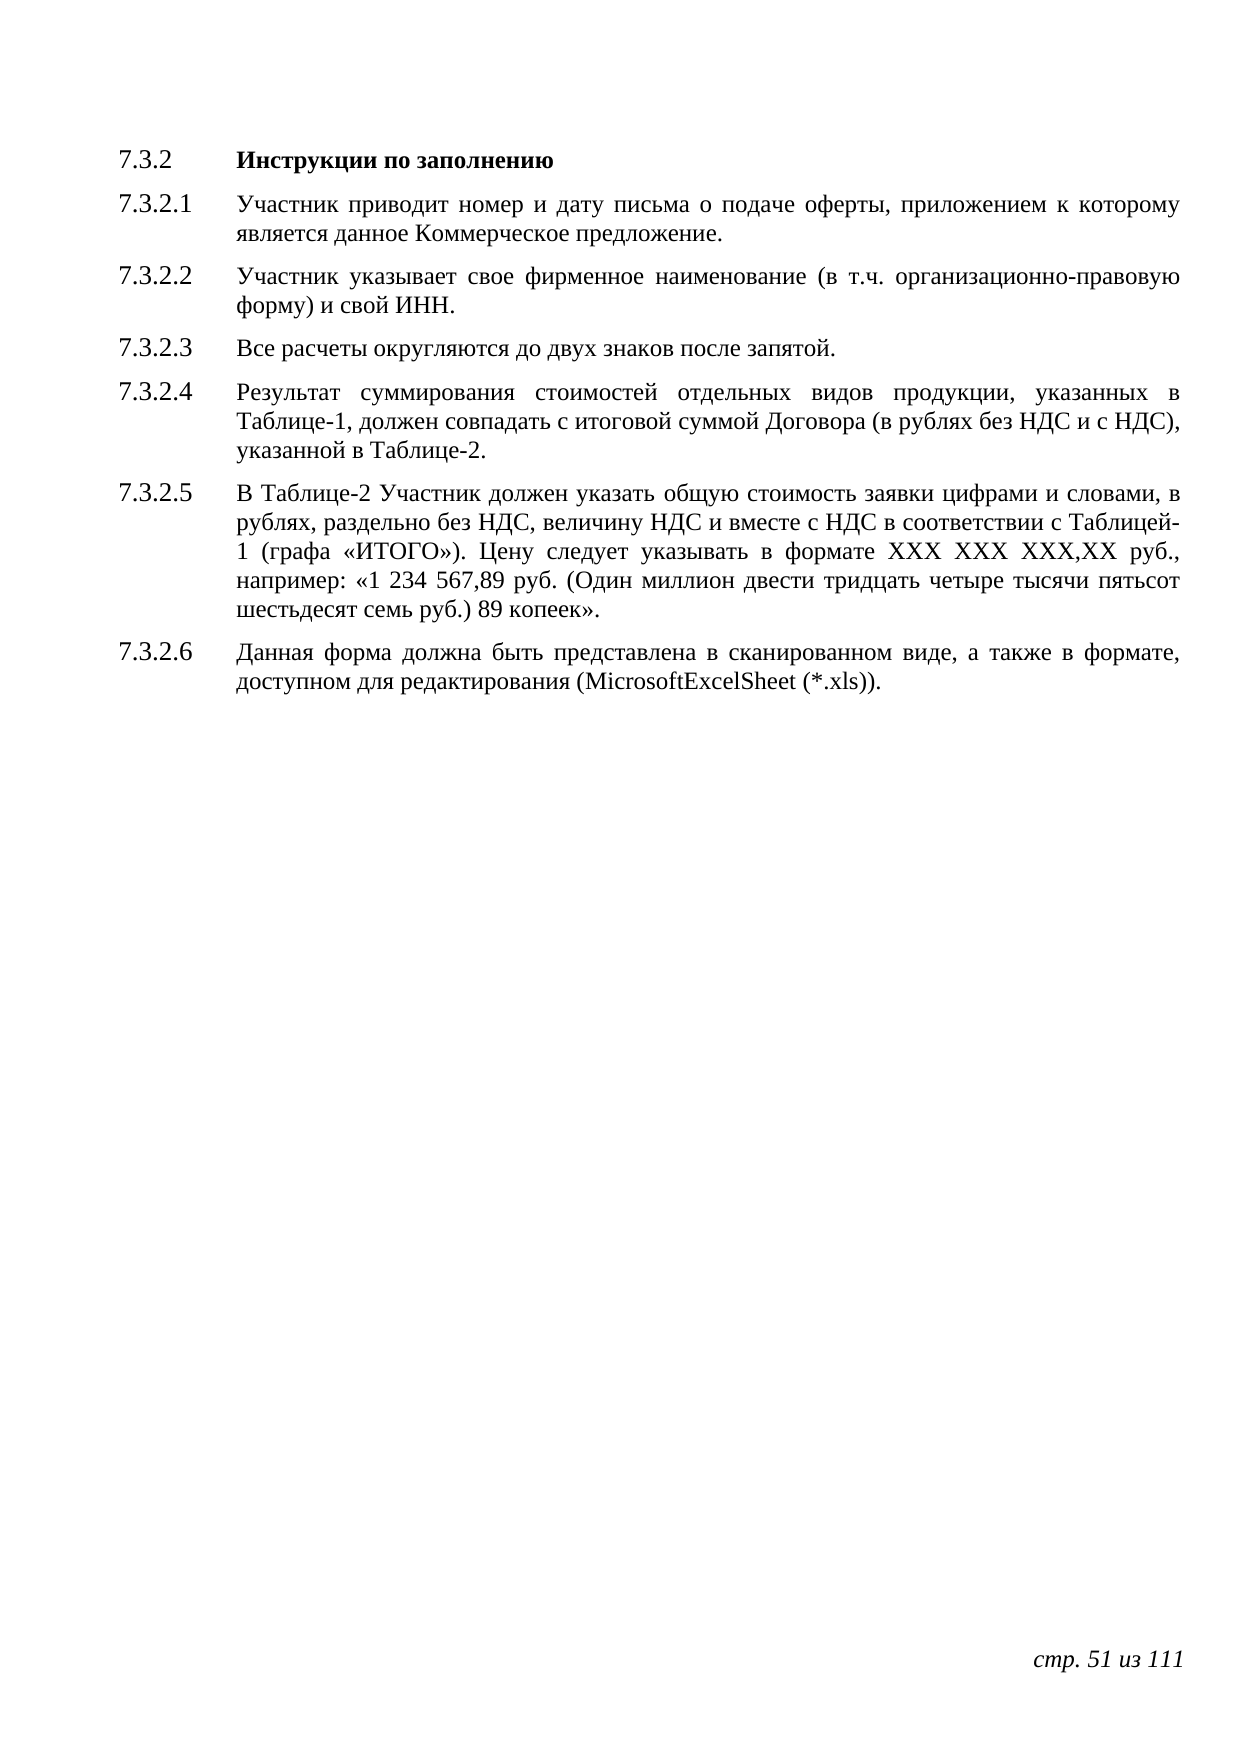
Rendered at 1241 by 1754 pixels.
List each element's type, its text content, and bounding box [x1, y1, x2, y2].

text Все расчеты округляются до двух знаков после запятой. [118, 332, 1181, 363]
text Участник указывает свое фирменное наименование (в т.ч. организационно-правовую форму) и свой ИНН. [118, 259, 1181, 319]
text В Таблице-2 Участник должен указать общую стоимость заявки цифрами и словами, в рублях, раздельно без НДС, величину НДС и вместе с НДС в соответствии с Таблицей-1 (графа «ИТОГО»). Цену следует указывать в формате ХХХ ХХХ ХХХ,ХХ руб., например: «1 234 567,89 руб. (Один миллион двести тридцать четыре тысячи пятьсот шестьдесят семь руб.) 89 копеек». [118, 476, 1181, 622]
text Результат суммирования стоимостей отдельных видов продукции, указанных в Таблице-1, должен совпадать с итоговой суммой Договора (в рублях без НДС и с НДС), указанной в Таблице-2. [118, 375, 1181, 464]
text Участник приводит номер и дату письма о подаче оферты, приложением к которому является данное Коммерческое предложение. [118, 187, 1181, 247]
text Данная форма должна быть представлена в сканированном виде, а также в формате, доступном для редактирования (MicrosoftExcelSheet (*.xls)). [118, 635, 1181, 695]
text Инструкции по заполнению [118, 143, 1181, 174]
